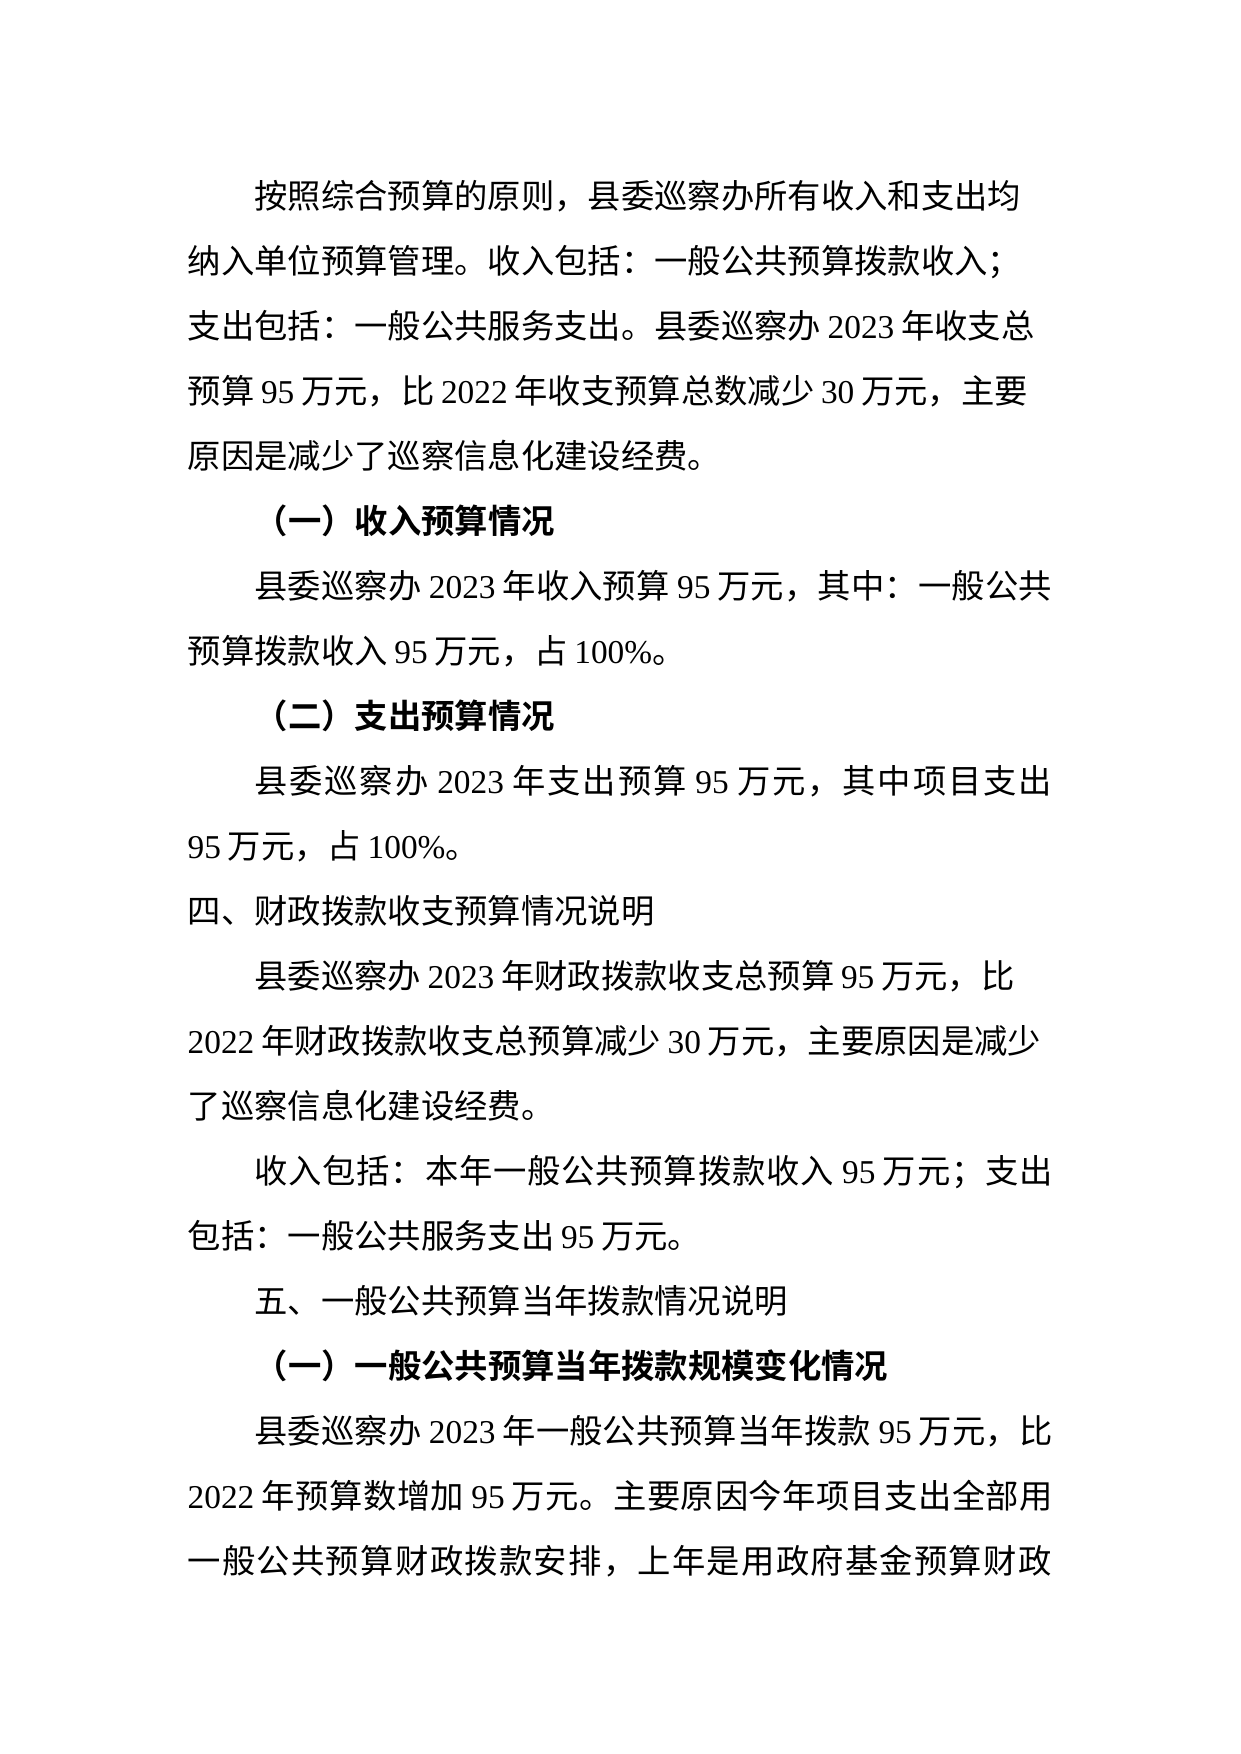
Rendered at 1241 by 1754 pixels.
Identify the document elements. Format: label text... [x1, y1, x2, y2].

text 县委巡察办2023年支出预算95万元，其中项目支出95万元，占100%。 [187, 747, 1053, 877]
list 四、财政拨款收支预算情况说明 [187, 877, 1053, 942]
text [187, 1397, 1053, 1592]
text （二）支出预算情况 [187, 682, 1053, 747]
list 一般公共预算当年拨款情况说明 [187, 1267, 1053, 1332]
text 县委巡察办2023年收入预算95万元，其中：一般公共预算拨款收入95万元，占100%。 [187, 552, 1053, 682]
text 收入包括：本年一般公共预算拨款收入95万元；支出包括：一般公共服务支出95万元。 [187, 1137, 1053, 1267]
text （一）一般公共预算当年拨款规模变化情况 [187, 1332, 1053, 1397]
text 按照综合预算的原则，县委巡察办所有收入和支出均纳入单位预算管理。收入包括：一般公共预算拨款收入；支出包括：一般公共服务支出。县委巡察办2023年收支总预算95万元，比2022年收支预算总数减少30万元，主要原因是减少了巡察信息化建设经费。 [187, 162, 1053, 487]
text 县委巡察办2023年财政拨款收支总预算95万元，比2022年财政拨款收支总预算减少30万元，主要原因是减少了巡察信息化建设经费。 [187, 942, 1053, 1137]
text （一）收入预算情况 [187, 487, 1053, 552]
